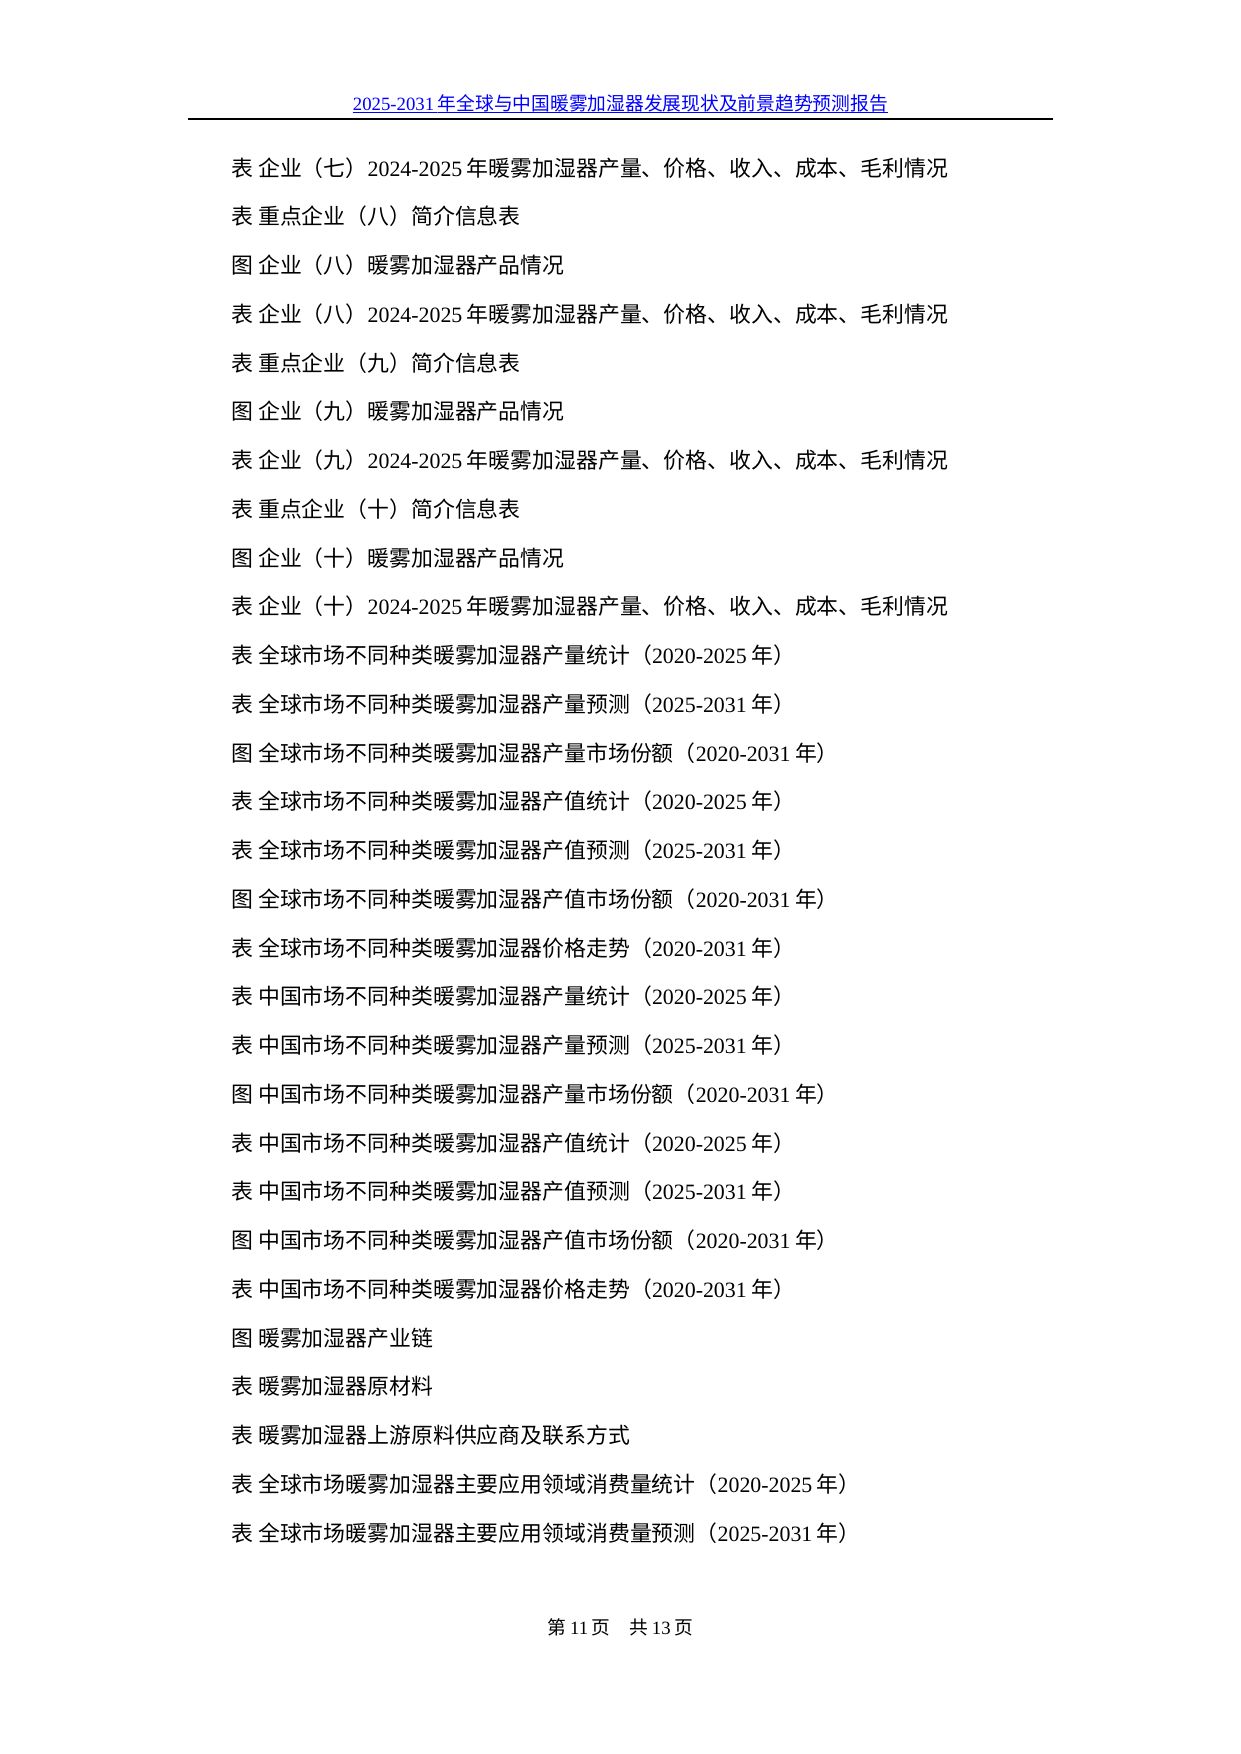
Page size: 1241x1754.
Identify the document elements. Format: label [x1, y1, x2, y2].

text [187, 150, 1053, 1548]
